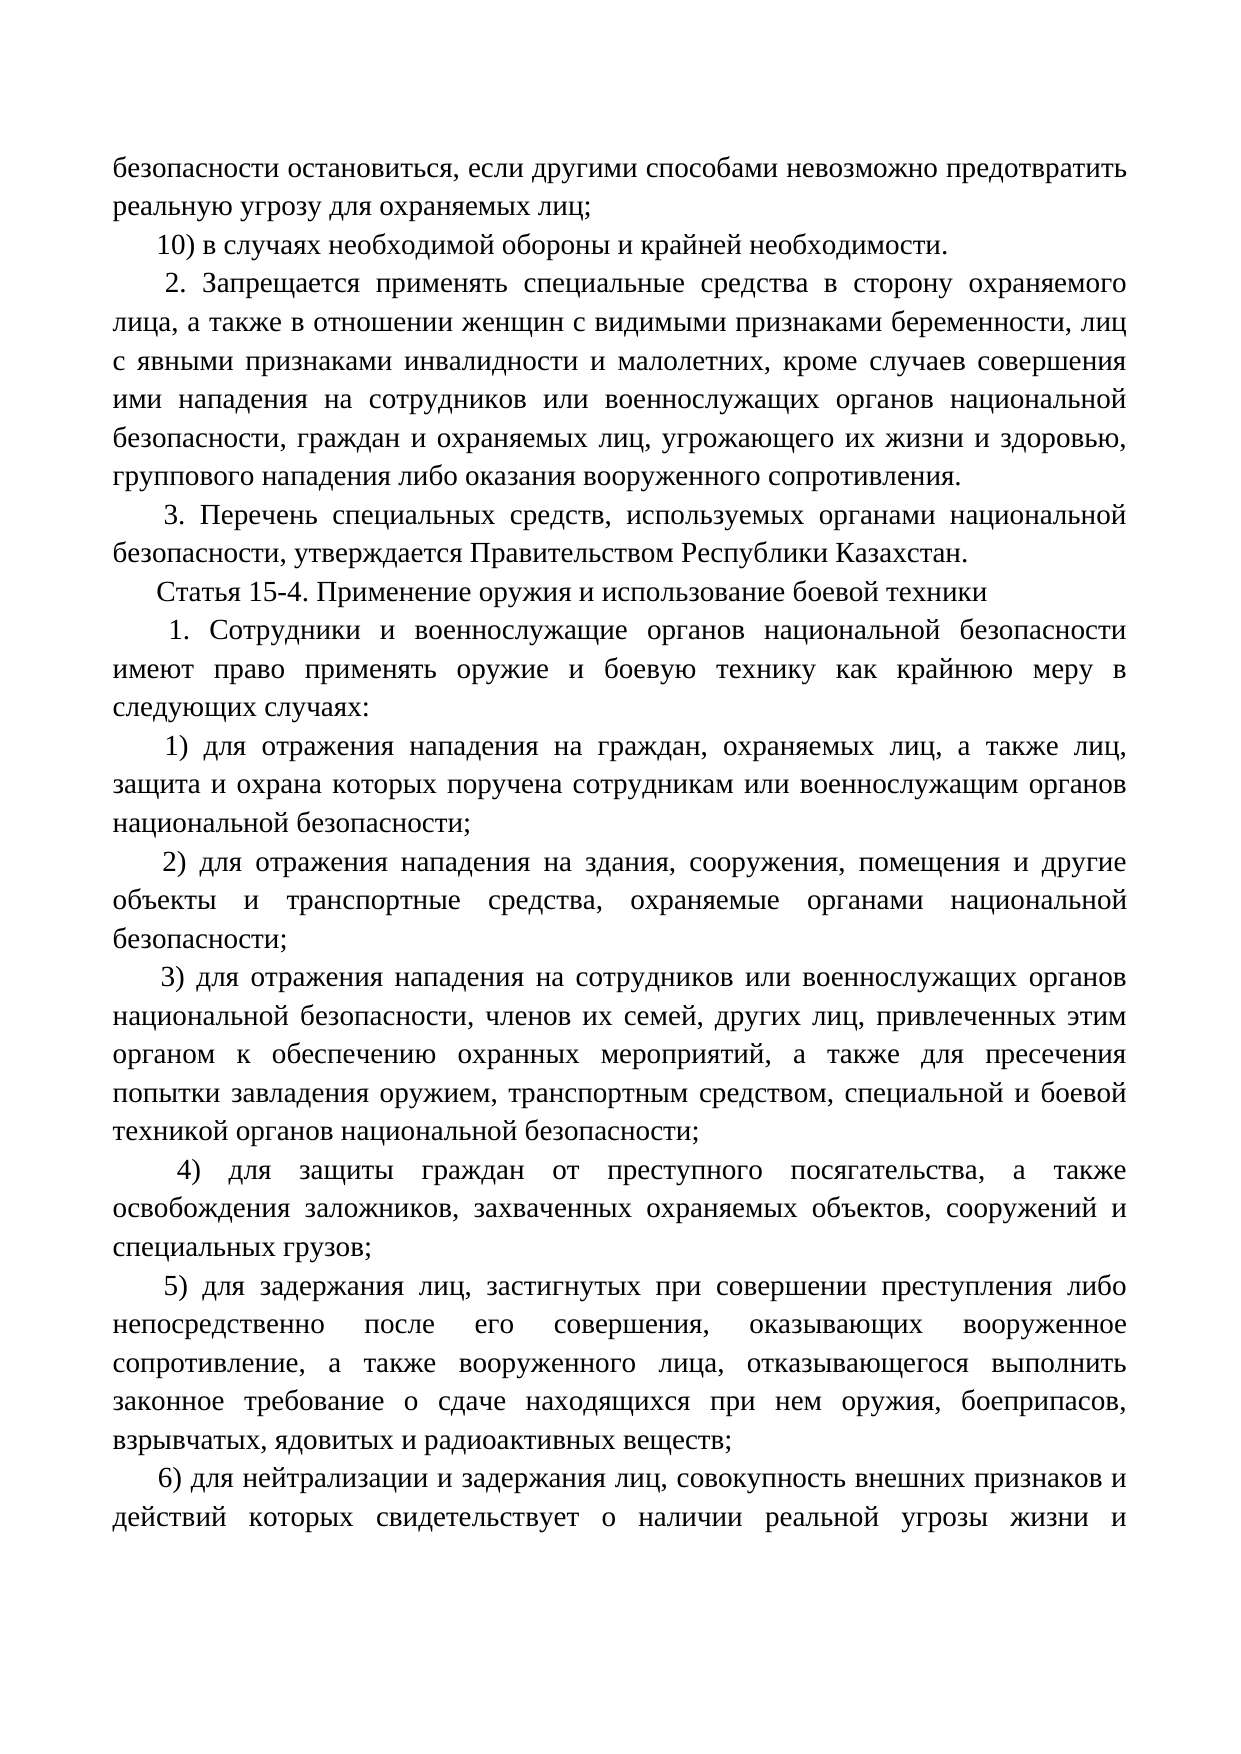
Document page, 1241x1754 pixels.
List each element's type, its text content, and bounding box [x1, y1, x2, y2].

text Статья 15-4. Применение оружия и использование боевой техники [112, 574, 1128, 607]
text 1) для отражения нападения на граждан, охраняемых лиц, а также лиц, защита и охрана которых поручена сотрудникам или военнослужащим органов национальной безопасности; [112, 728, 1128, 839]
text 5) для задержания лиц, застигнутых при совершении преступления либо непосредственно после его совершения, оказывающих вооруженное сопротивление, а также вооруженного лица, отказывающегося выполнить законное требование о сдаче находящихся при нем оружия, боеприпасов, взрывчатых, ядовитых и радиоактивных веществ; [112, 1268, 1128, 1455]
text 2. Запрещается применять специальные средства в сторону охраняемого лица, а также в отношении женщин с видимыми признаками беременности, лиц с явными признаками инвалидности и малолетних, кроме случаев совершения ими нападения на сотрудников или военнослужащих органов национальной безопасности, граждан и охраняемых лиц, угрожающего их жизни и здоровью, группового нападения либо оказания вооруженного сопротивления. [112, 266, 1128, 492]
text 3. Перечень специальных средств, используемых органами национальной безопасности, утверждается Правительством Республики Казахстан. [112, 497, 1128, 569]
text 3) для отражения нападения на сотрудников или военнослужащих органов национальной безопасности, членов их семей, других лиц, привлеченных этим органом к обеспечению охранных мероприятий, а также для пресечения попытки завладения оружием, транспортным средством, специальной и боевой техникой органов национальной безопасности; [112, 959, 1128, 1147]
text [112, 150, 1128, 222]
text 10) в случаях необходимой обороны и крайней необходимости. [112, 227, 1128, 261]
text 4) для защиты граждан от преступного посягательства, а также освобождения заложников, захваченных охраняемых объектов, сооружений и специальных грузов; [112, 1152, 1128, 1263]
text 2) для отражения нападения на здания, сооружения, помещения и другие объекты и транспортные средства, охраняемые органами национальной безопасности; [112, 844, 1128, 954]
text 1. Сотрудники и военнослужащие органов национальной безопасности имеют право применять оружие и боевую технику как крайнюю меру в следующих случаях: [112, 612, 1128, 723]
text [112, 1460, 1128, 1532]
